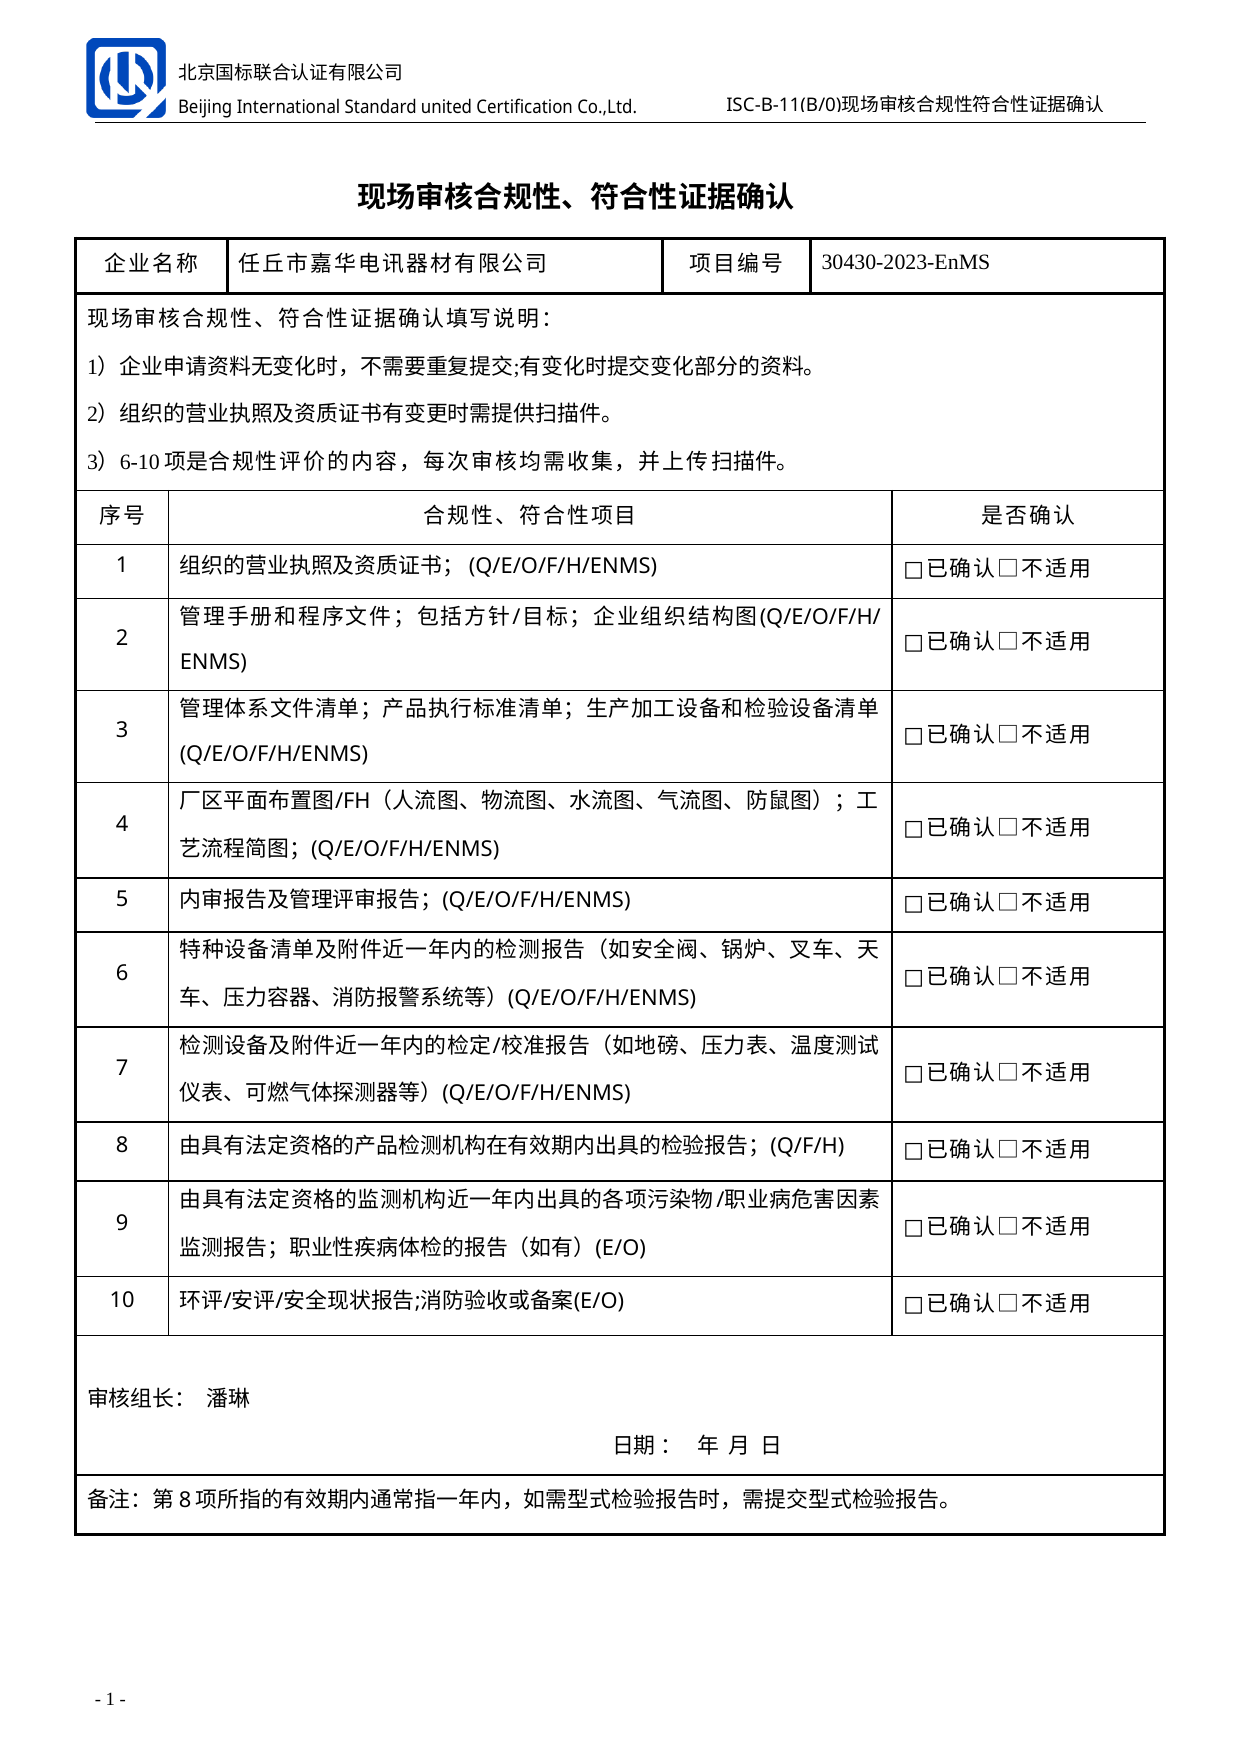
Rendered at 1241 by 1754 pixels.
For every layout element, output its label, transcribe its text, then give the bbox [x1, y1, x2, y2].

table_cell □已确认□不适用 [893, 1028, 1163, 1121]
table_cell □已确认□不适用 [893, 1182, 1163, 1276]
table_cell □已确认□不适用 [893, 933, 1163, 1026]
table_cell 环评/安评/安全现状报告;消防验收或备案(E/O) [169, 1277, 891, 1334]
table_cell 1 [77, 545, 168, 597]
table_cell 检测设备及附件近一年内的检定/校准报告（如地磅、压力表、温度测试仪表、可燃气体探测器等）(Q/E/O/F/H/ENMS) [169, 1028, 891, 1121]
table_cell 内审报告及管理评审报告；(Q/E/O/F/H/ENMS) [169, 879, 891, 931]
table_header 任丘市嘉华电讯器材有限公司 [229, 240, 661, 292]
table_cell □已确认□不适用 [893, 783, 1163, 877]
table_cell 管理体系文件清单；产品执行标准清单；生产加工设备和检验设备清单(Q/E/O/F/H/ENMS) [169, 691, 891, 782]
table_cell 特种设备清单及附件近一年内的检测报告（如安全阀、锅炉、叉车、天车、压力容器、消防报警系统等）(Q/E/O/F/H/ENMS) [169, 933, 891, 1026]
table_cell □已确认□不适用 [893, 545, 1163, 597]
table_cell 8 [77, 1123, 168, 1180]
table_cell □已确认□不适用 [893, 691, 1163, 782]
table_cell 管理手册和程序文件；包括方针/目标；企业组织结构图(Q/E/O/F/H/ENMS) [169, 599, 891, 690]
table_cell □已确认□不适用 [893, 879, 1163, 931]
table_cell 10 [77, 1277, 168, 1334]
table_cell □已确认□不适用 [893, 1123, 1163, 1180]
table_cell 序号 [77, 491, 168, 543]
table_cell 备注：第8项所指的有效期内通常指一年内，如需型式检验报告时，需提交型式检验报告。 [77, 1476, 1163, 1533]
table_cell 2 [77, 599, 168, 690]
table_cell 组织的营业执照及资质证书； (Q/E/O/F/H/ENMS) [169, 545, 891, 597]
table_cell 是否确认 [893, 491, 1163, 543]
table_cell 3 [77, 691, 168, 782]
picture [86, 38, 166, 118]
table_header 企业名称 [77, 240, 226, 292]
text 现场审核合规性、符合性证据确认 [94, 173, 1146, 216]
table_cell □已确认□不适用 [893, 599, 1163, 690]
table_cell 由具有法定资格的产品检测机构在有效期内出具的检验报告；(Q/F/H) [169, 1123, 891, 1180]
table_cell 审核组长： 潘琳 日期 ： 年 月 日 [77, 1336, 1163, 1474]
table_cell 4 [77, 783, 168, 877]
table_cell 5 [77, 879, 168, 931]
table_header 30430-2023-EnMS [812, 240, 1163, 292]
table_cell 合规性、符合性项目 [169, 491, 891, 543]
table_cell 6 [77, 933, 168, 1026]
table_cell 由具有法定资格的监测机构近一年内出具的各项污染物/职业病危害因素监测报告；职业性疾病体检的报告（如有）(E/O) [169, 1182, 891, 1276]
table_cell 现场审核合规性、符合性证据确认填写说明： 1）企业申请资料无变化时，不需要重复提交;有变化时提交变化部分的资料。 2）组织的营业执照及资质证书有变更时需提供扫描件。 3）6-10项是合规性评价的内容，每次审核均需收集，并上传扫描件。 [77, 295, 1163, 490]
table_cell 厂区平面布置图/FH（人流图、物流图、水流图、气流图、防鼠图）；工艺流程简图；(Q/E/O/F/H/ENMS) [169, 783, 891, 877]
table_cell □已确认□不适用 [893, 1277, 1163, 1334]
table_cell 9 [77, 1182, 168, 1276]
table_cell 7 [77, 1028, 168, 1121]
table_header 项目编号 [664, 240, 809, 292]
